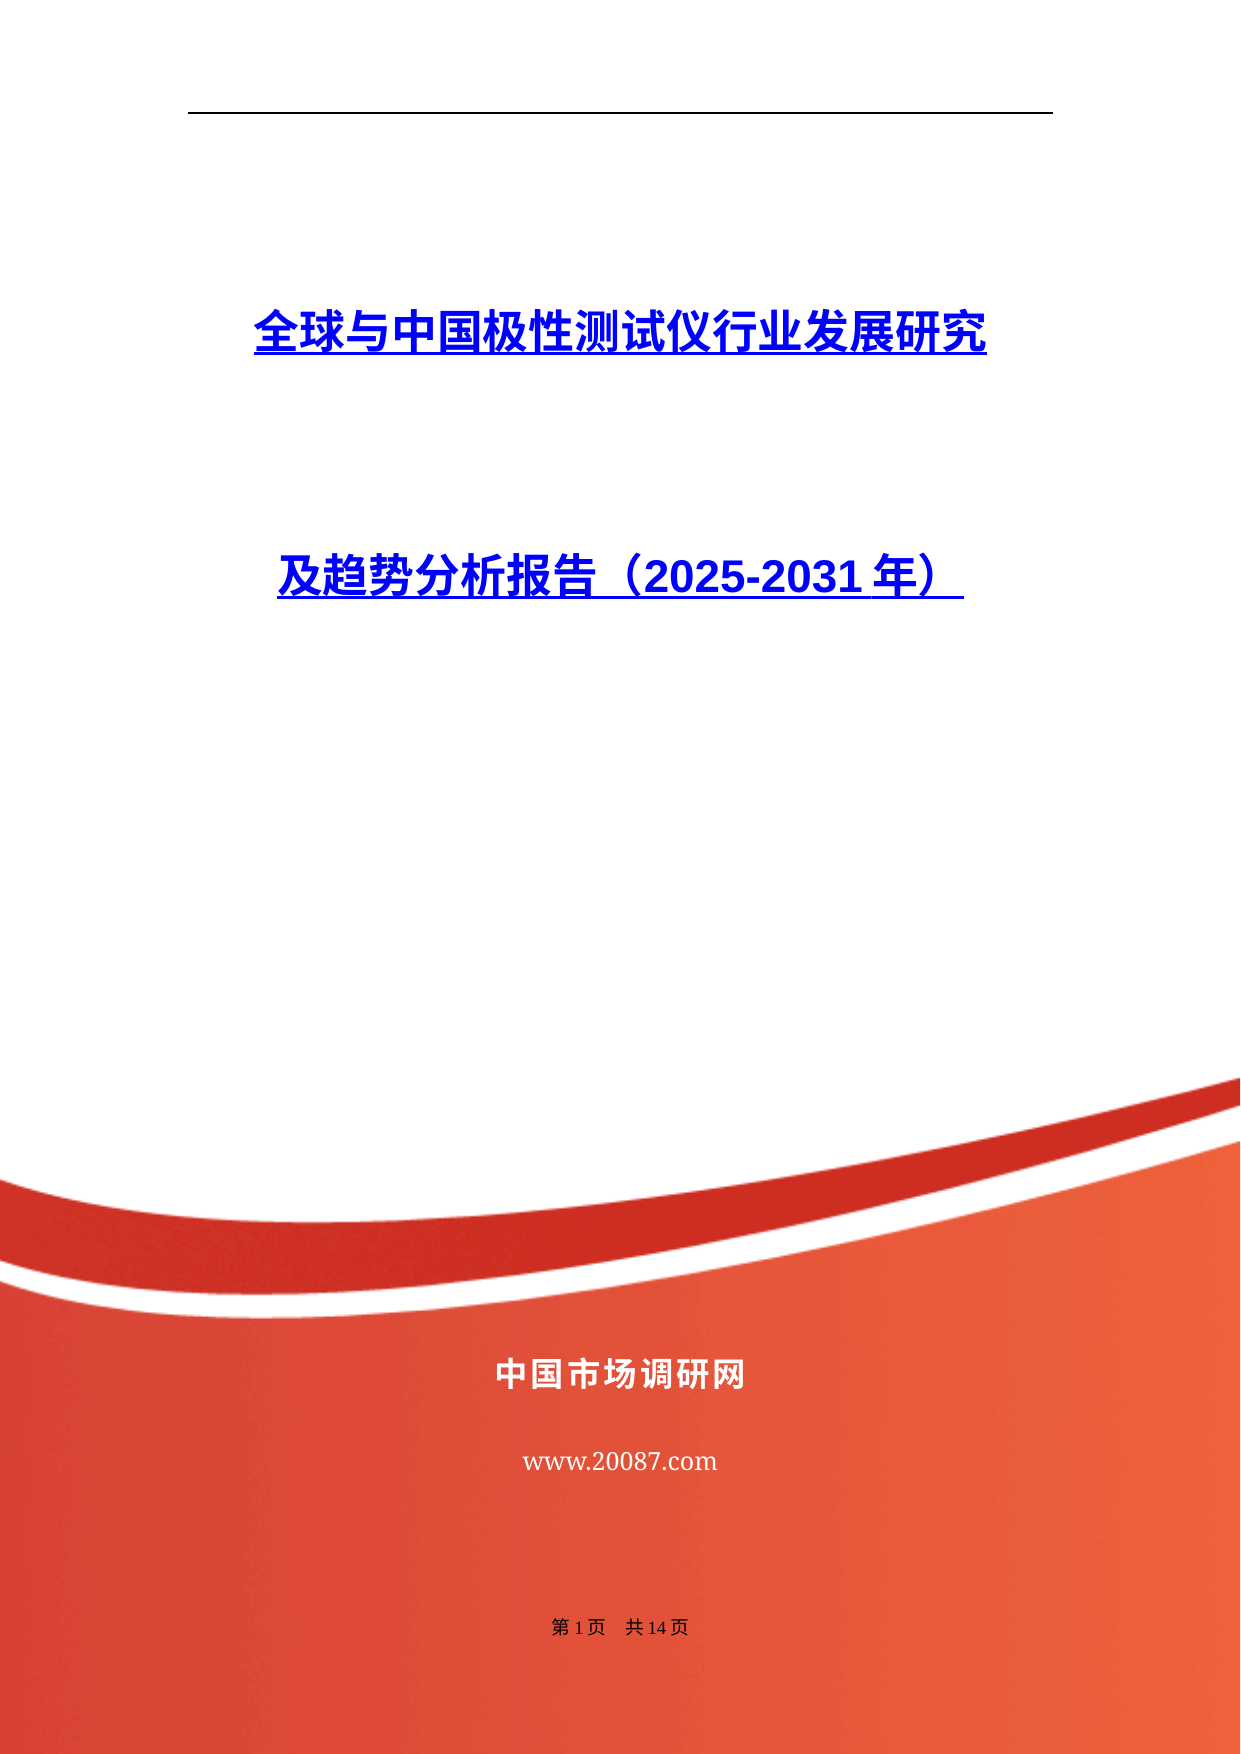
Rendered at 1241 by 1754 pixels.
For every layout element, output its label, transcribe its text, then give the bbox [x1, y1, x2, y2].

picture [0, 1006, 1241, 1754]
table_header 全球与中国极性测试仪行业发展研究及趋势分析报告（2025-2031年） [188, 207, 1053, 773]
text www.20087.com [187, 1428, 1053, 1493]
subtitle 中国市场调研网 [187, 1339, 1053, 1404]
